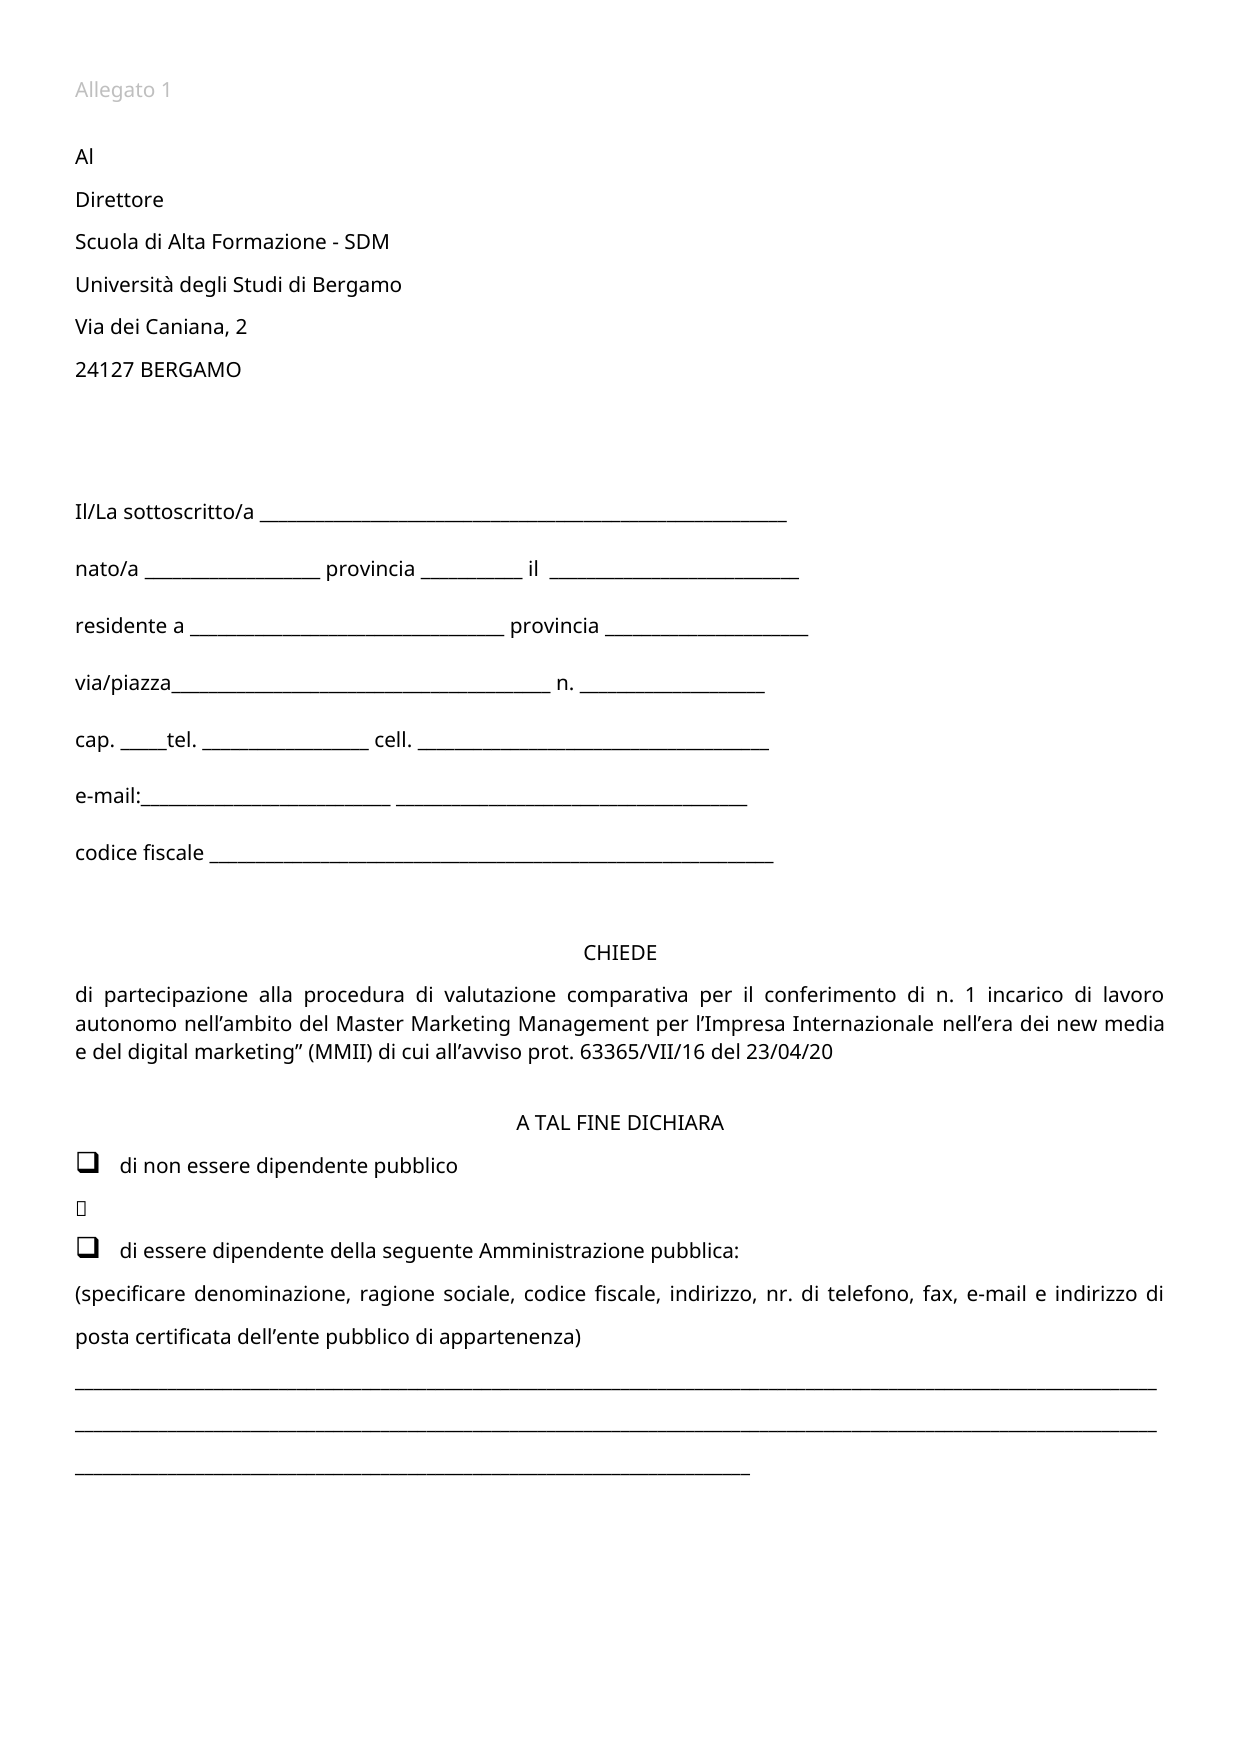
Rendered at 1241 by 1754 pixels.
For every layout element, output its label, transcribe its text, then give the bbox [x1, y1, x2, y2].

text e-mail:___________________________ ______________________________________ [75, 782, 1165, 810]
text  [75, 1194, 1165, 1222]
text Direttore [75, 185, 1165, 213]
text via/piazza_________________________________________ n. ____________________ [75, 668, 1165, 696]
text ___________________________________________________________________________________________________________________________________________________________________________________________________________________________________________________________________________________________________________________ [75, 1365, 1165, 1478]
text di partecipazione alla procedura di valutazione comparativa per il conferimento di n. 1 incarico di lavoro autonomo nell’ambito del Master Marketing Management per l’Impresa Internazionale nell’era dei new media e del digital marketing” (MMII) di cui all’avviso prot. 63365/VII/16 del 23/04/20 [75, 981, 1165, 1066]
text cap. _____tel. __________________ cell. ______________________________________ [75, 725, 1165, 753]
text codice fiscale _____________________________________________________________ [75, 838, 1165, 867]
text (specificare denominazione, ragione sociale, codice fiscale, indirizzo, nr. di telefono, fax, e-mail e indirizzo di posta certificata dell’ente pubblico di appartenenza) [75, 1279, 1165, 1351]
text Via dei Caniana, 2 [75, 312, 1165, 341]
list di non essere dipendente pubblico [75, 1151, 1165, 1180]
text Scuola di Alta Formazione - SDM [75, 227, 1165, 256]
text Il/La sottoscritto/a _________________________________________________________ [75, 497, 1165, 526]
text Al [75, 142, 1165, 171]
text A TAL FINE DICHIARA [75, 1108, 1165, 1137]
text CHIEDE [75, 938, 1165, 966]
list di essere dipendente della seguente Amministrazione pubblica: [75, 1237, 1165, 1265]
text 24127 BERGAMO [75, 355, 1165, 383]
text Università degli Studi di Bergamo [75, 270, 1165, 298]
text nato/a ___________________ provincia ___________ il ___________________________ [75, 554, 1165, 582]
text residente a __________________________________ provincia ______________________ [75, 611, 1165, 639]
